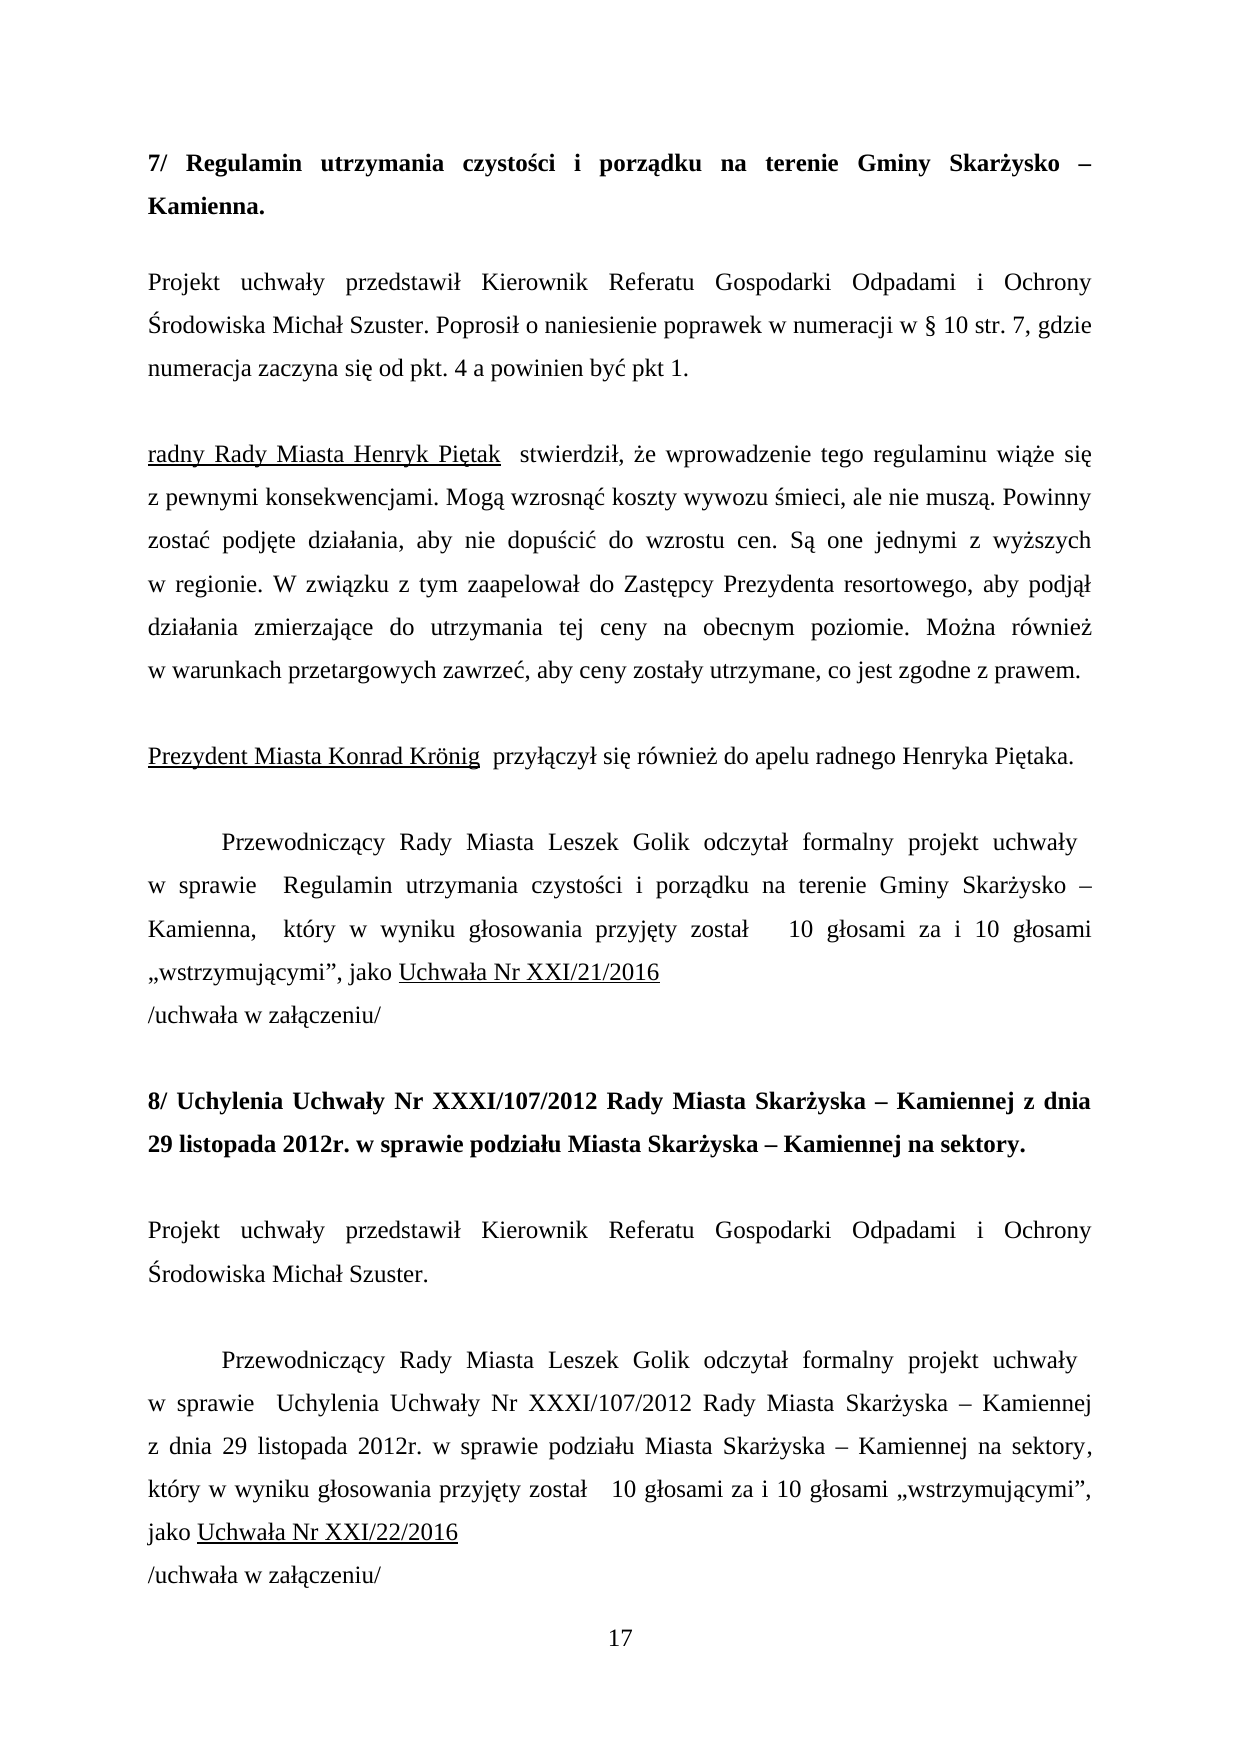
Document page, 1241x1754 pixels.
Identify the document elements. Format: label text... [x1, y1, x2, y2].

text Przewodniczący Rady Miasta Leszek Golik odczytał formalny projekt uchwały w sprawie Regulamin utrzymania czystości i porządku na terenie Gminy Skarżysko – Kamienna, który w wyniku głosowania przyjęty został 10 głosami za i 10 głosami „wstrzymującymi”, jako Uchwała Nr XXI/21/2016 [148, 827, 1093, 986]
text radny Rady Miasta Henryk Piętak stwierdził, że wprowadzenie tego regulaminu wiąże się z pewnymi konsekwencjami. Mogą wzrosnąć koszty wywozu śmieci, ale nie muszą. Powinny zostać podjęte działania, aby nie dopuścić do wzrostu cen. Są one jednymi z wyższych w regionie. W związku z tym zaapelował do Zastępcy Prezydenta resortowego, aby podjął działania zmierzające do utrzymania tej ceny na obecnym poziomie. Można również w warunkach przetargowych zawrzeć, aby ceny zostały utrzymane, co jest zgodne z prawem. [148, 439, 1093, 684]
text /uchwała w załączeniu/ [148, 1000, 1093, 1029]
text Prezydent Miasta Konrad Krönig przyłączył się również do apelu radnego Henryka Piętaka. [148, 741, 1093, 770]
text Przewodniczący Rady Miasta Leszek Golik odczytał formalny projekt uchwały w sprawie Uchylenia Uchwały Nr XXXI/107/2012 Rady Miasta Skarżyska – Kamiennej z dnia 29 listopada 2012r. w sprawie podziału Miasta Skarżyska – Kamiennej na sektory, który w wyniku głosowania przyjęty został 10 głosami za i 10 głosami „wstrzymującymi”, jako Uchwała Nr XXI/22/2016 [148, 1345, 1093, 1546]
text Projekt uchwały przedstawił Kierownik Referatu Gospodarki Odpadami i Ochrony Środowiska Michał Szuster. Poprosił o naniesienie poprawek w numeracji w § 10 str. 7, gdzie numeracja zaczyna się od pkt. 4 a powinien być pkt 1. [148, 267, 1093, 382]
text 7/ Regulamin utrzymania czystości i porządku na terenie Gminy Skarżysko – Kamienna. [148, 148, 1093, 219]
text 8/ Uchylenia Uchwały Nr XXXI/107/2012 Rady Miasta Skarżyska – Kamiennej z dnia 29 listopada 2012r. w sprawie podziału Miasta Skarżyska – Kamiennej na sektory. [148, 1086, 1093, 1158]
text Projekt uchwały przedstawił Kierownik Referatu Gospodarki Odpadami i Ochrony Środowiska Michał Szuster. [148, 1216, 1093, 1287]
text /uchwała w załączeniu/ [148, 1561, 1093, 1589]
